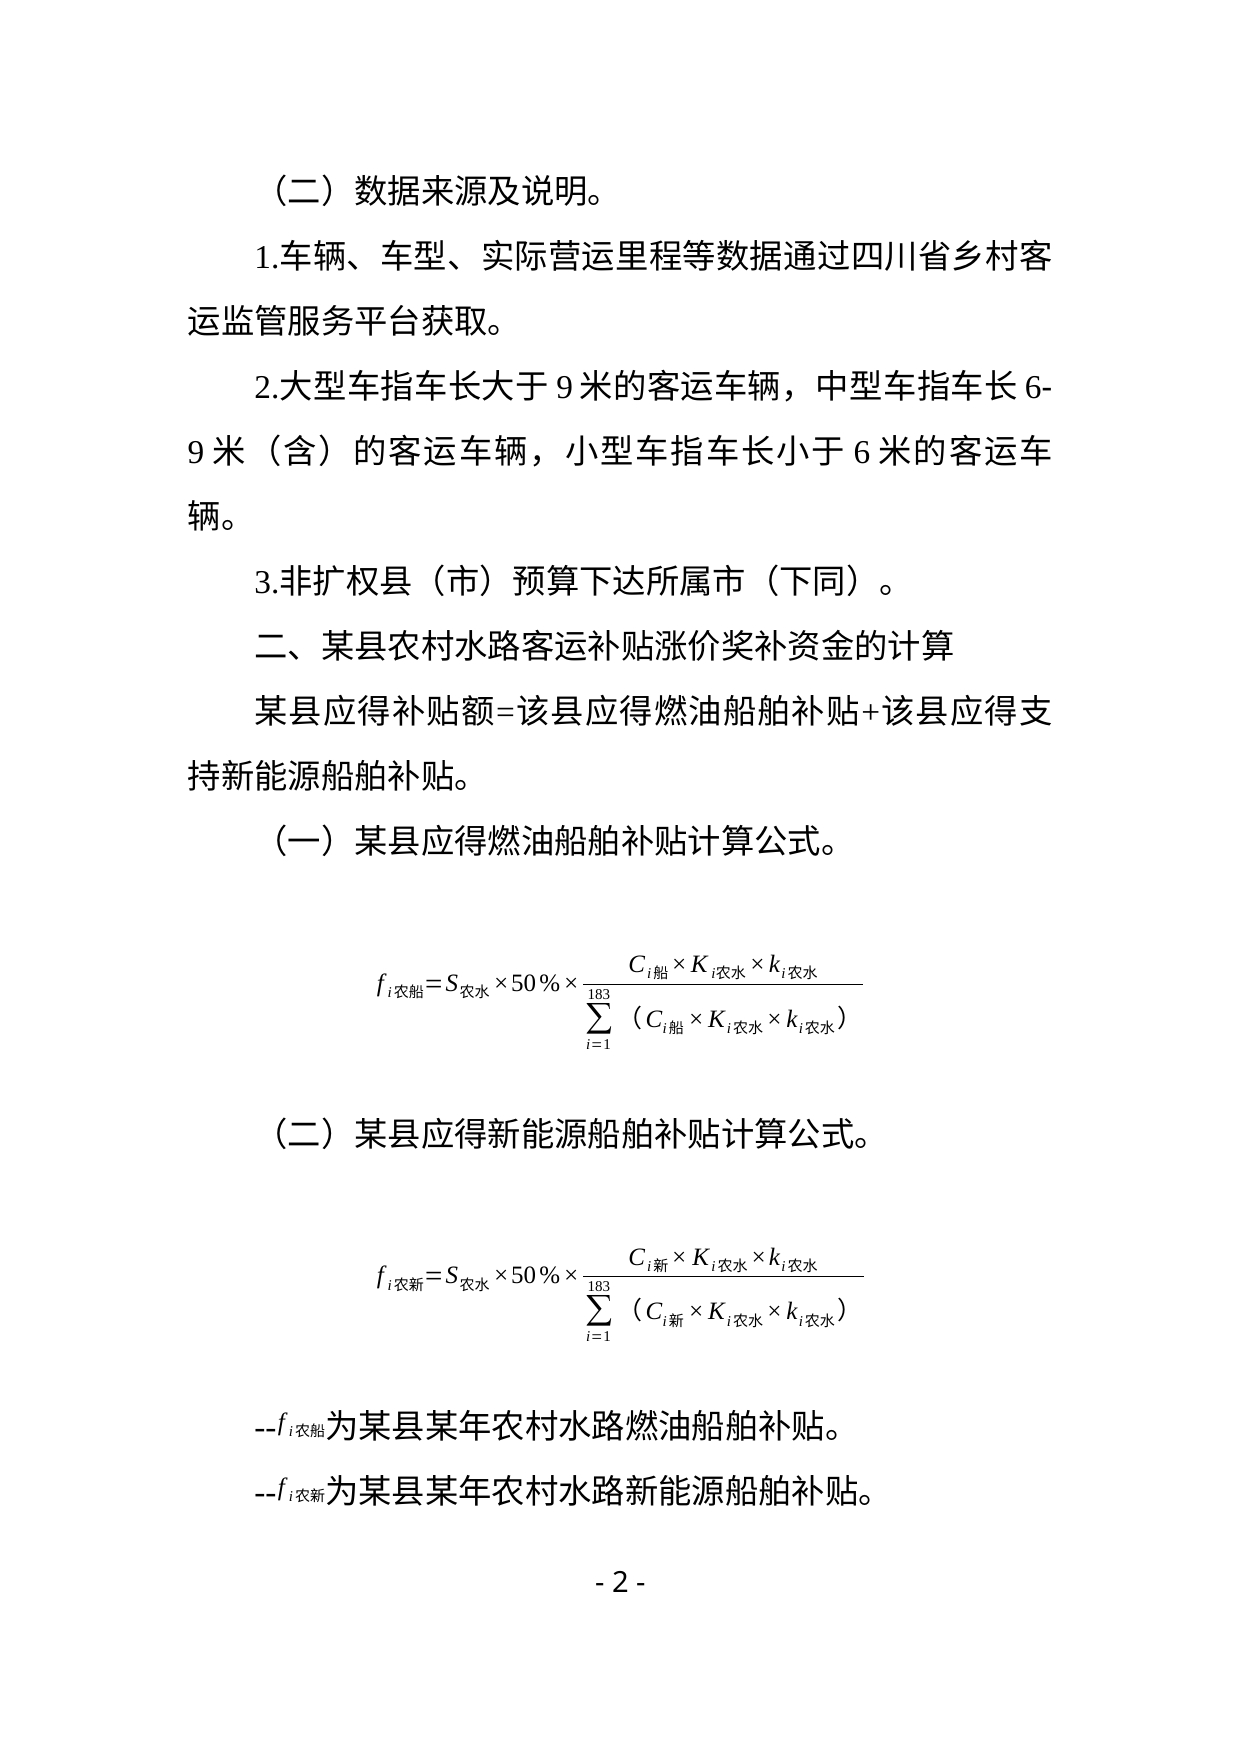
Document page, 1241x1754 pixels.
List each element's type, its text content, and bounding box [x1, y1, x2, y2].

text （一）某县应得燃油船舶补贴计算公式。 [187, 807, 1053, 872]
text 二、某县农村水路客运补贴涨价奖补资金的计算 [187, 612, 1053, 677]
text 某县应得补贴额=该县应得燃油船舶补贴+该县应得支持新能源船舶补贴。 [187, 677, 1053, 807]
text （二）数据来源及说明。 [187, 157, 1053, 222]
text 2.大型车指车长大于9米的客运车辆，中型车指车长6-9米（含）的客运车辆，小型车指车长小于6米的客运车辆。 [187, 352, 1053, 547]
text 1.车辆、车型、实际营运里程等数据通过四川省乡村客运监管服务平台获取。 [187, 222, 1053, 352]
text --为某县某年农村水路燃油船舶补贴。 [187, 1392, 1053, 1457]
text 3.非扩权县（市）预算下达所属市（下同）。 [187, 547, 1053, 612]
text （二）某县应得新能源船舶补贴计算公式。 [187, 1099, 1053, 1164]
text --为某县某年农村水路新能源船舶补贴。 [187, 1457, 1053, 1522]
